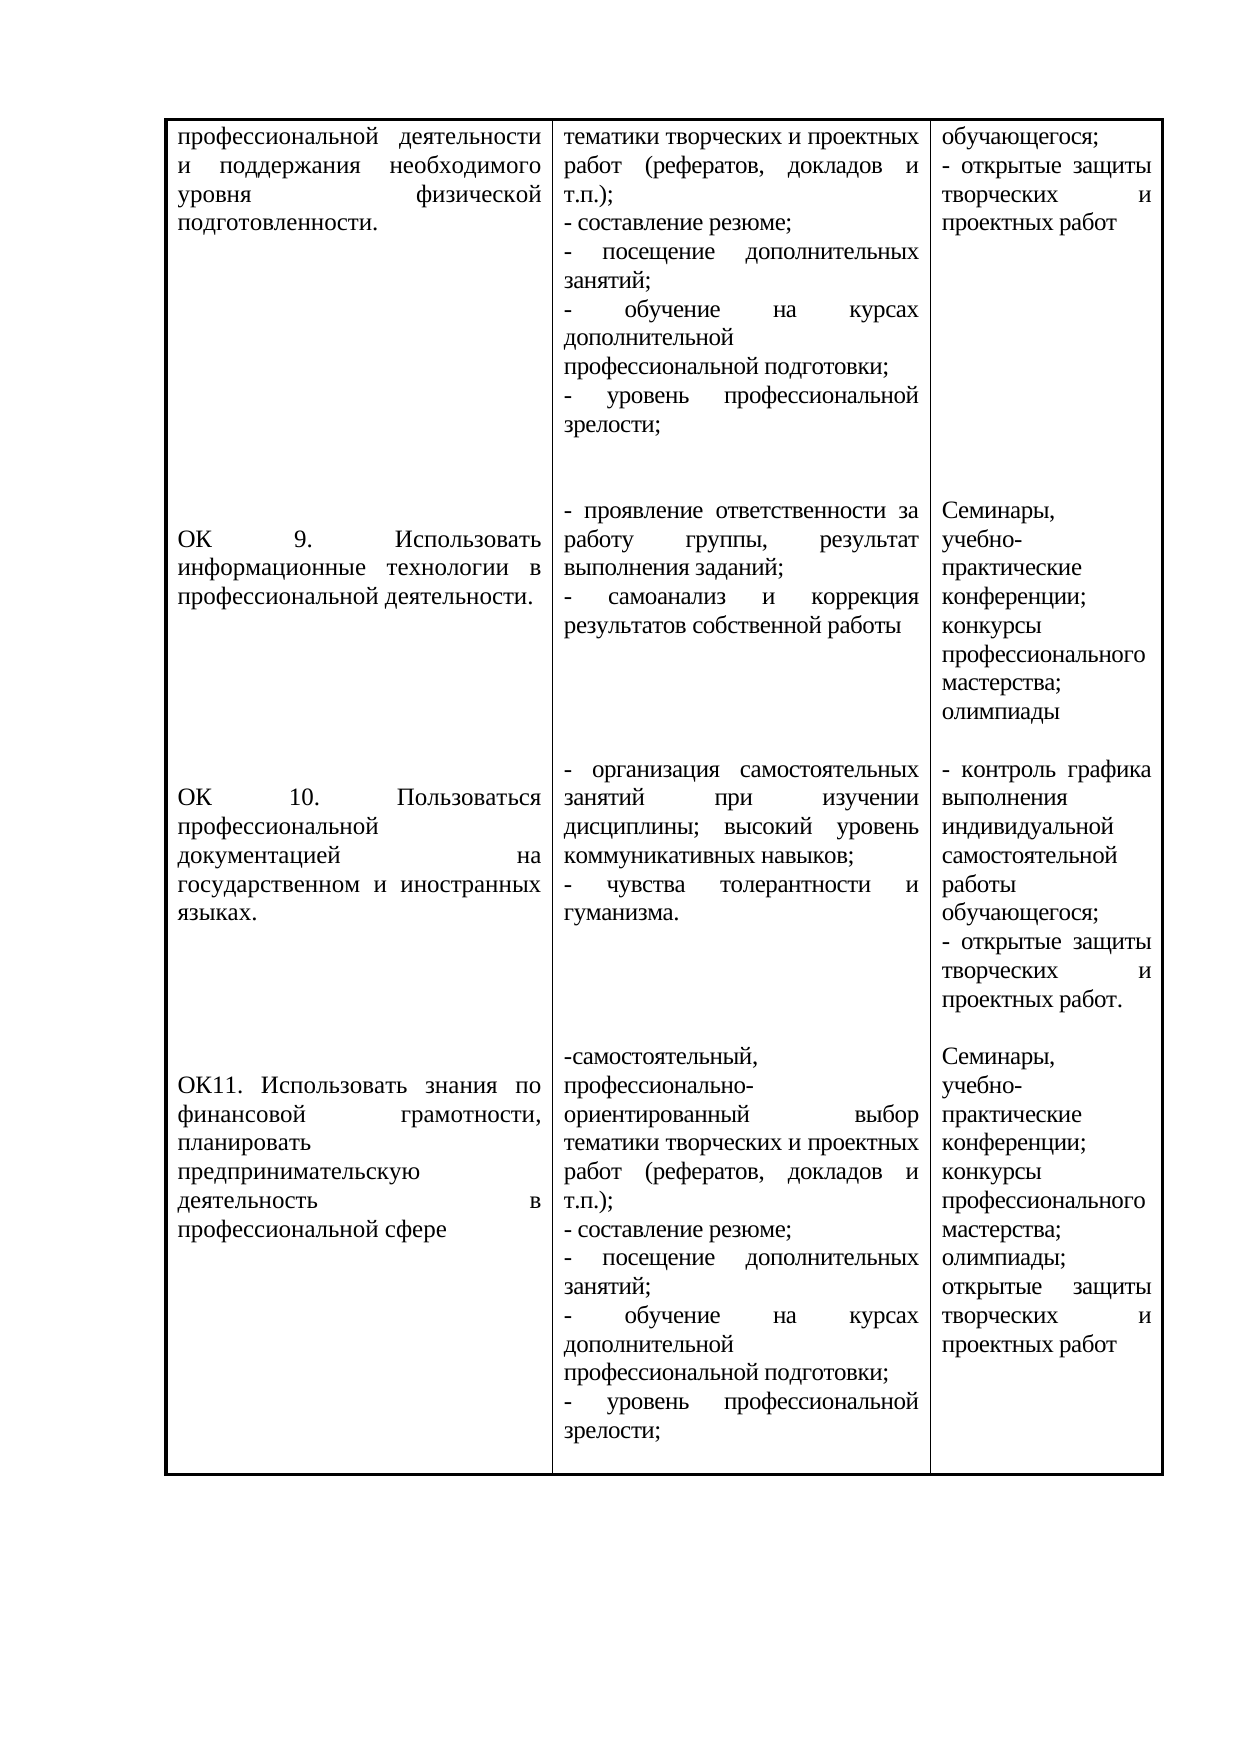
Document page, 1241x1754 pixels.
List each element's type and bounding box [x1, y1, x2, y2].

table_cell [168, 121, 552, 1472]
table_cell [931, 121, 1161, 1472]
table_cell [553, 121, 930, 1472]
